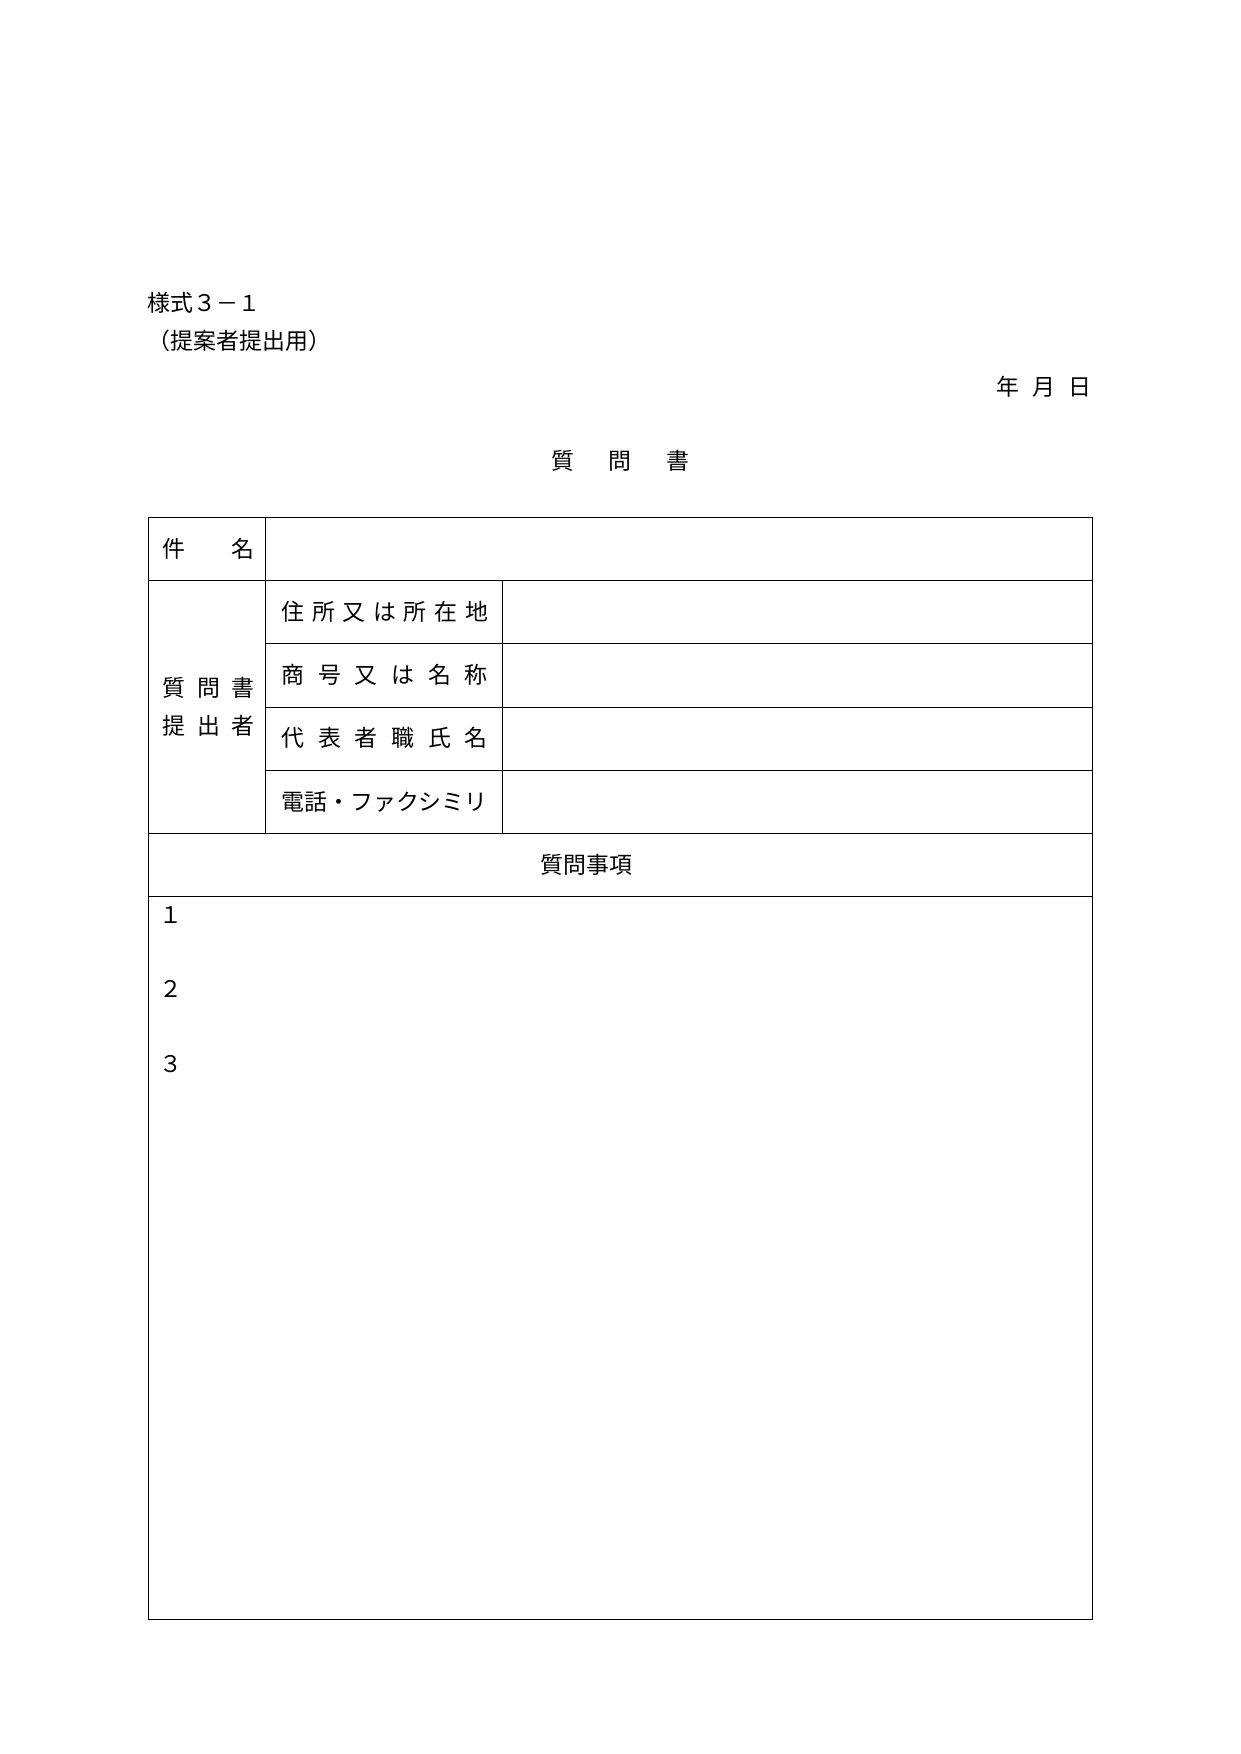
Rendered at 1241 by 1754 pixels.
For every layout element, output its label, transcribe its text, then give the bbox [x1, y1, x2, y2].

text 様式３－１ [148, 285, 1092, 318]
table_cell 質問書 提出者 [149, 581, 265, 833]
table_cell 代表者職氏名 [266, 708, 502, 770]
table_cell [503, 581, 1092, 643]
table_cell 商号又は名称 [266, 644, 502, 707]
table_header [266, 518, 1092, 580]
table_header 件名 [149, 518, 265, 580]
table_cell 質問事項 [149, 834, 1092, 896]
table_cell 電話・ファクシミリ [266, 771, 502, 833]
table_cell [503, 708, 1092, 770]
table_cell [503, 644, 1092, 707]
table_cell [503, 771, 1092, 833]
table_cell １ ２ ３ [149, 897, 1092, 1619]
text 年 月 日 [148, 369, 1092, 402]
text （提案者提出用） [148, 323, 1001, 356]
table_cell 住所又は所在地 [266, 581, 502, 643]
text 質問書 [148, 443, 1092, 476]
